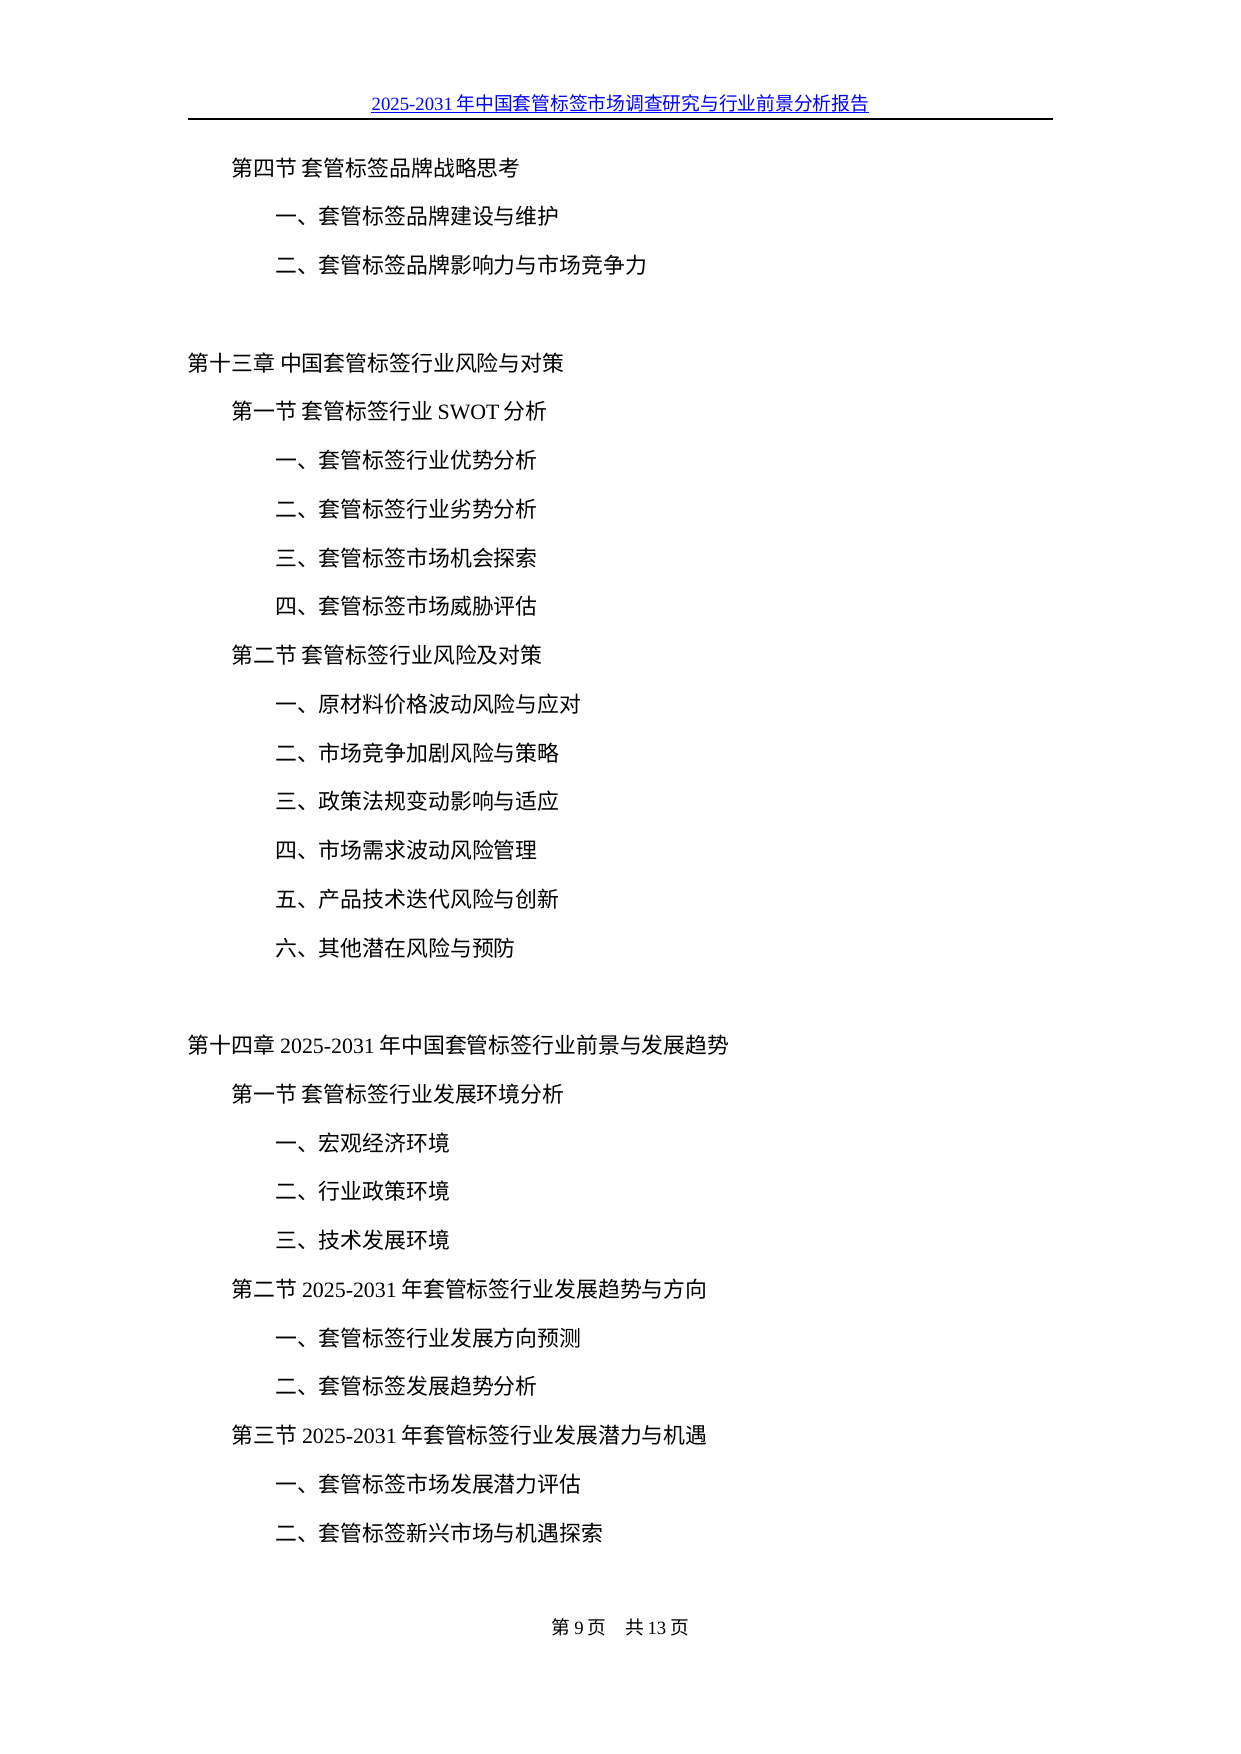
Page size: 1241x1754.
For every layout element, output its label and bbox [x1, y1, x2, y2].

text [187, 150, 1053, 1548]
